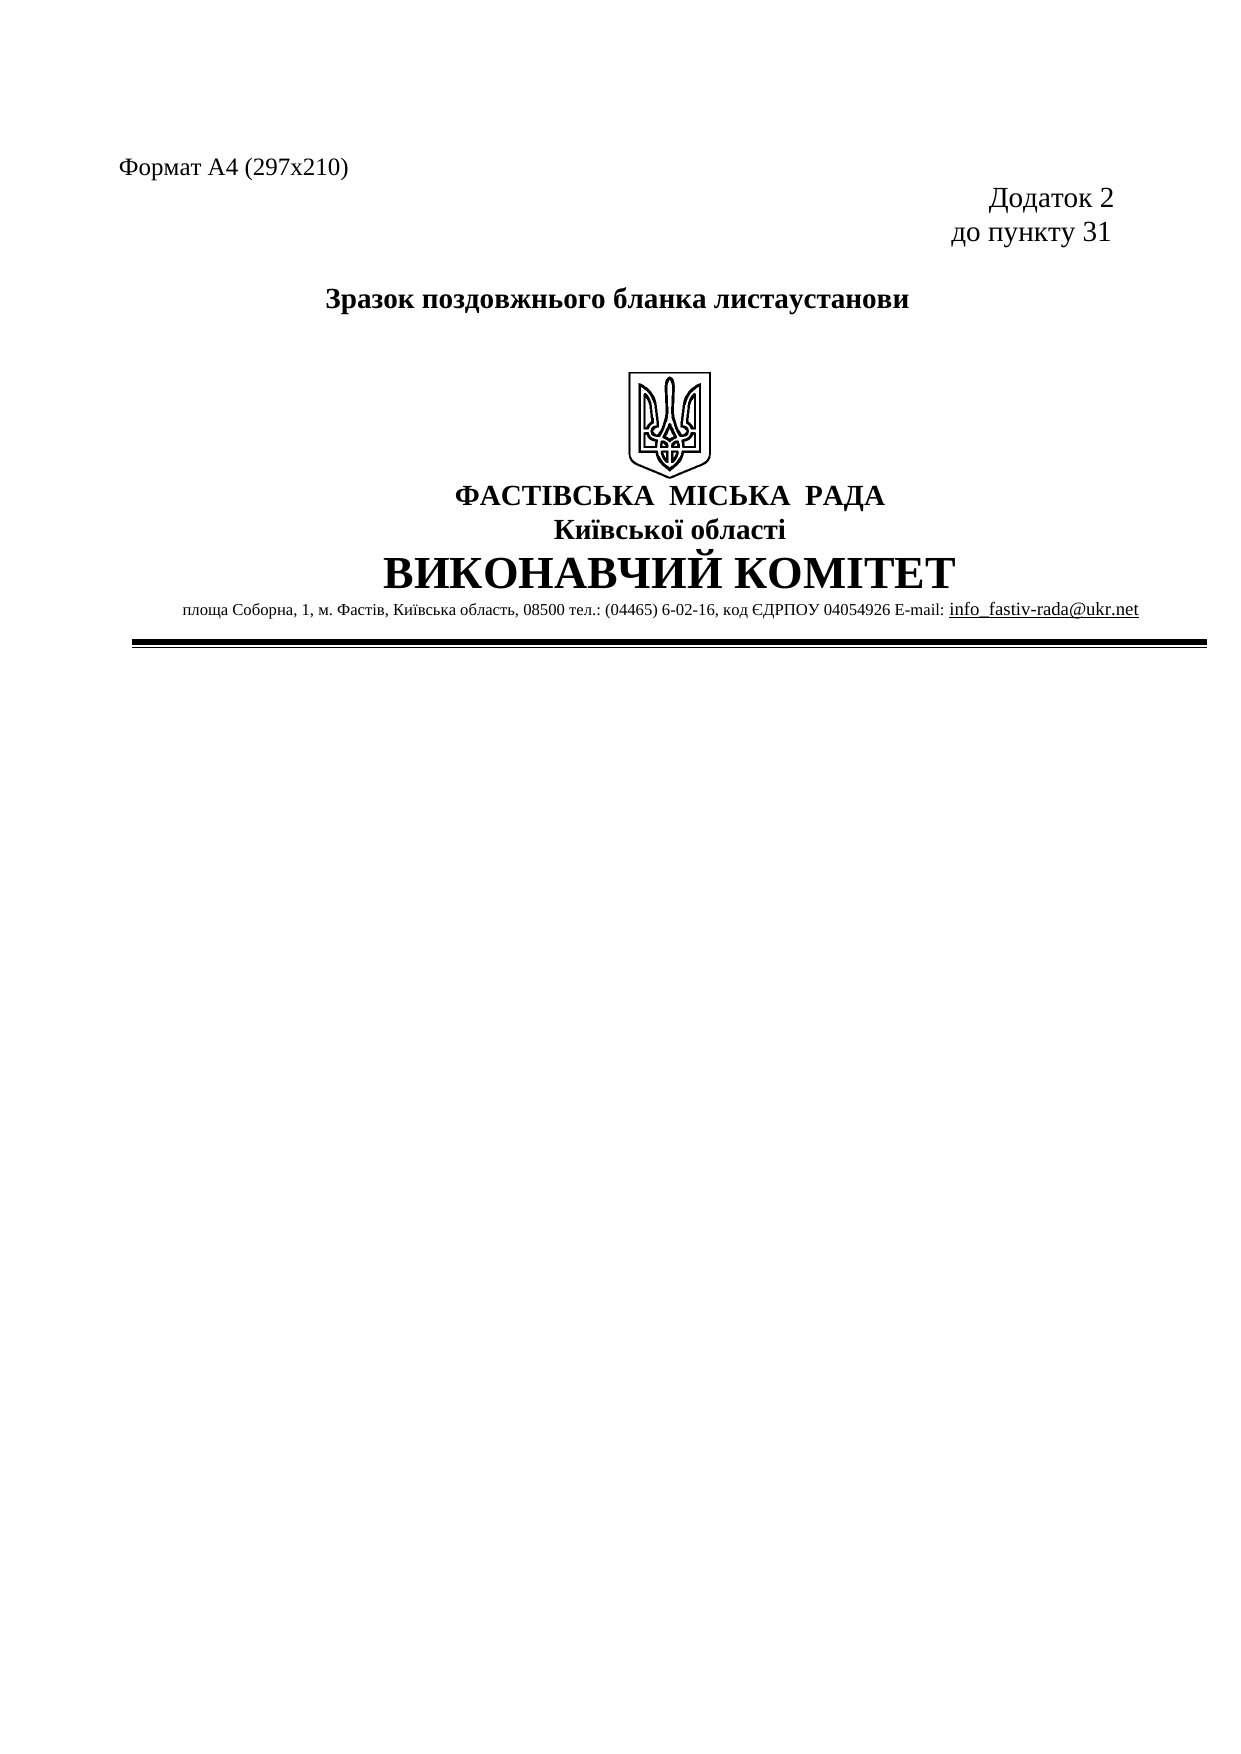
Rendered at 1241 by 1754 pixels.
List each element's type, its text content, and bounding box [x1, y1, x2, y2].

text Додаток 2 [915, 180, 1152, 214]
picture [627, 372, 712, 479]
subtitle Зразок поздовжнього бланка листаустанови [83, 281, 1152, 314]
text Формат А4 (297х210) [119, 152, 1152, 180]
text до пункту 31 [915, 214, 1152, 247]
table_header ФАСТІВСЬКА МІСЬКА РАДА Київської області ВИКОНАВЧИЙ КОМІТЕТ площа Соборна, . Фастів, Київська область, 08500 тел.: (04465) 6-02-16, код ЄДРПОУ 04054926 E-mail: info_fastiv-rada@ukr.net [121, 343, 1219, 899]
